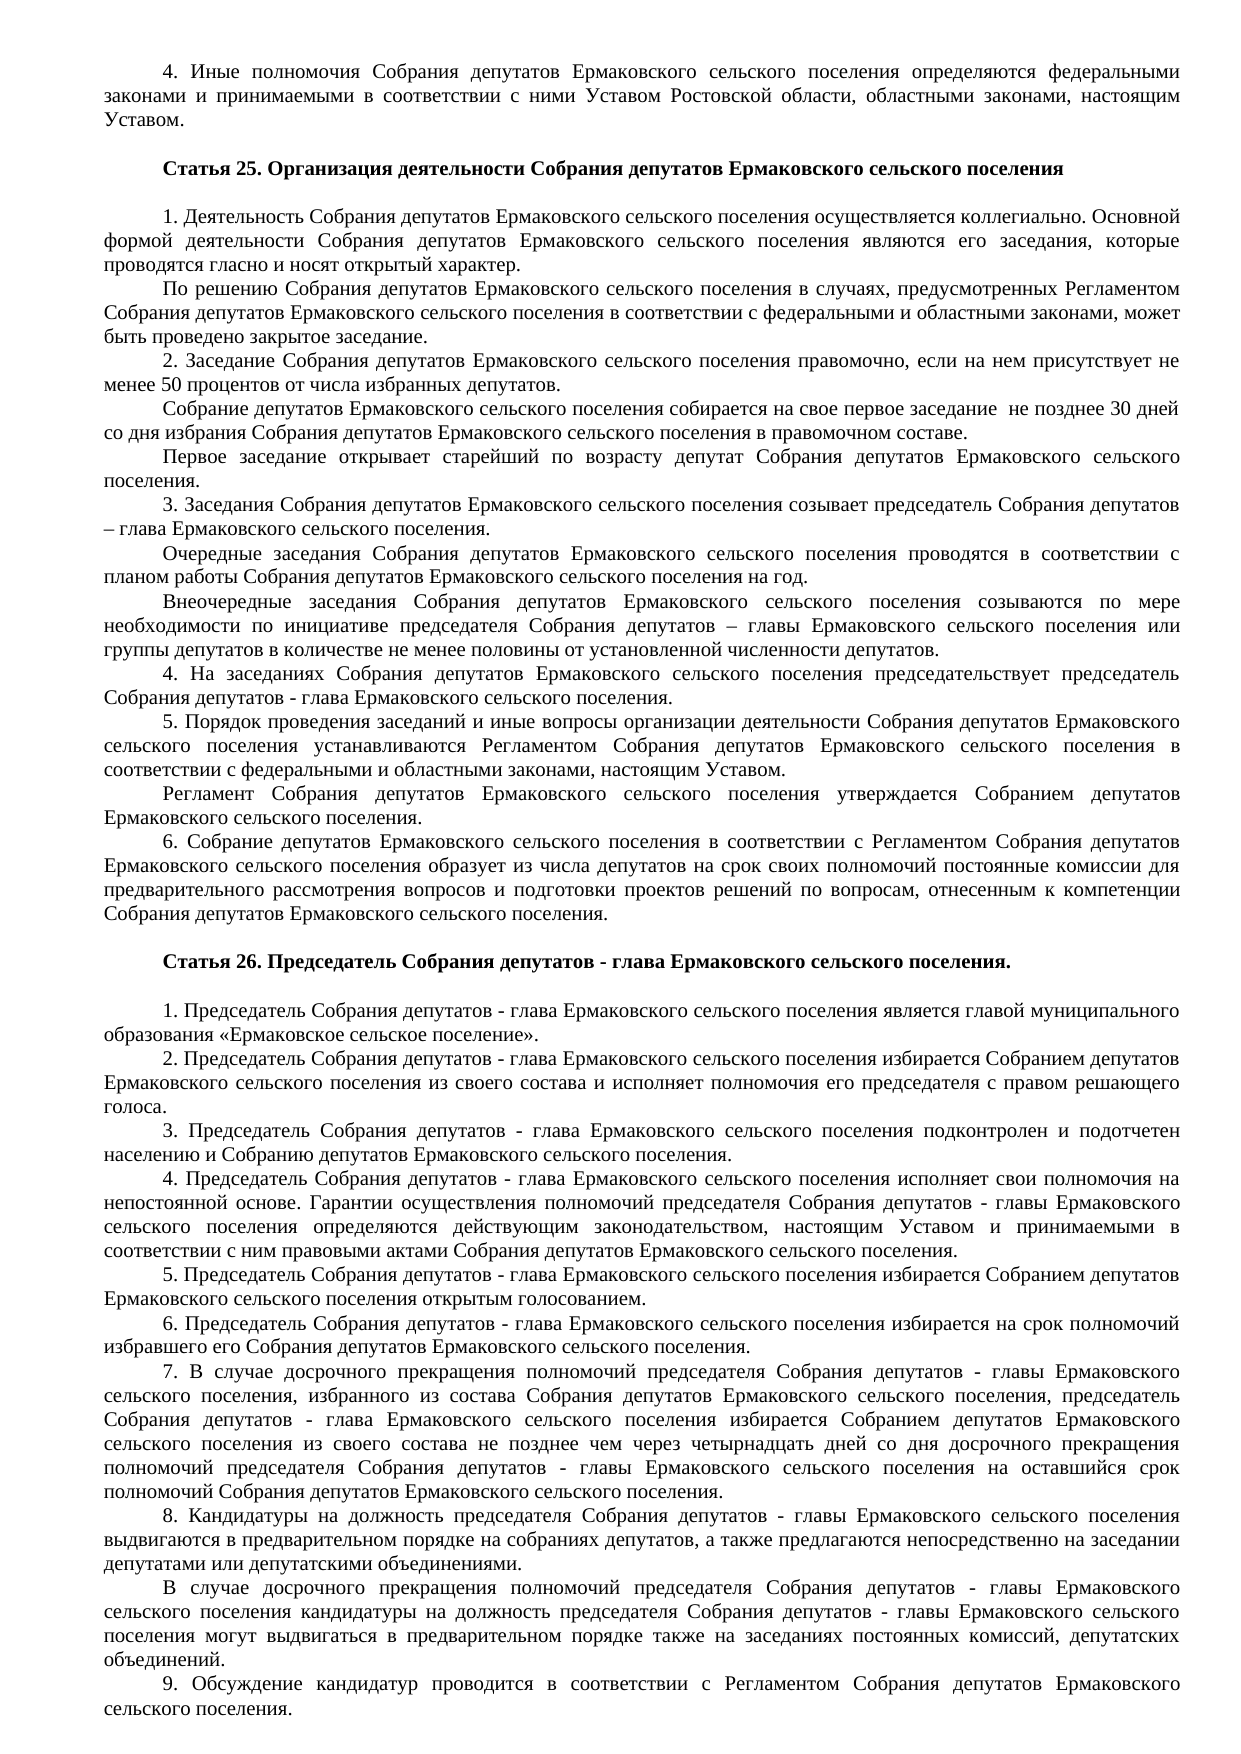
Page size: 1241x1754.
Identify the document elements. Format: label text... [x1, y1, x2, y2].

text 2. Председатель Собрания депутатов - глава Ермаковского сельского поселения избирается Собранием депутатов Ермаковского сельского поселения из своего состава и исполняет полномочия его председателя с правом решающего голоса. [103, 1046, 1181, 1118]
text 3. Заседания Собрания депутатов Ермаковского сельского поселения созывает председатель Собрания депутатов – глава Ермаковского сельского поселения. [103, 492, 1181, 540]
text 4. На заседаниях Собрания депутатов Ермаковского сельского поселения председательствует председатель Собрания депутатов - глава Ермаковского сельского поселения. [103, 661, 1181, 709]
text 8. Кандидатуры на должность председателя Собрания депутатов - главы Ермаковского сельского поселения выдвигаются в предварительном порядке на собраниях депутатов, а также предлагаются непосредственно на заседании депутатами или депутатскими объединениями. [103, 1503, 1181, 1575]
text Статья 25. Организация деятельности Собрания депутатов Ермаковского сельского поселения [103, 155, 1181, 179]
text 7. В случае досрочного прекращения полномочий председателя Собрания депутатов - главы Ермаковского сельского поселения, избранного из состава Собрания депутатов Ермаковского сельского поселения, председатель Собрания депутатов - глава Ермаковского сельского поселения избирается Собранием депутатов Ермаковского сельского поселения из своего состава не позднее чем через четырнадцать дней со дня досрочного прекращения полномочий председателя Собрания депутатов - главы Ермаковского сельского поселения на оставшийся срок полномочий Собрания депутатов Ермаковского сельского поселения. [103, 1358, 1181, 1503]
text Очередные заседания Собрания депутатов Ермаковского сельского поселения проводятся в соответствии с планом работы Собрания депутатов Ермаковского сельского поселения на год. [103, 540, 1181, 588]
text По решению Собрания депутатов Ермаковского сельского поселения в случаях, предусмотренных Регламентом Собрания депутатов Ермаковского сельского поселения в соответствии с федеральными и областными законами, может быть проведено закрытое заседание. [103, 276, 1181, 348]
text 9. Обсуждение кандидатур проводится в соответствии с Регламентом Собрания депутатов Ермаковского сельского поселения. [103, 1671, 1181, 1719]
text 4. Председатель Собрания депутатов - глава Ермаковского сельского поселения исполняет свои полномочия на непостоянной основе. Гарантии осуществления полномочий председателя Собрания депутатов - главы Ермаковского сельского поселения определяются действующим законодательством, настоящим Уставом и принимаемыми в соответствии с ним правовыми актами Собрания депутатов Ермаковского сельского поселения. [103, 1166, 1181, 1262]
text 3. Председатель Собрания депутатов - глава Ермаковского сельского поселения подконтролен и подотчетен населению и Собранию депутатов Ермаковского сельского поселения. [103, 1118, 1181, 1166]
text 2. Заседание Собрания депутатов Ермаковского сельского поселения правомочно, если на нем присутствует не менее 50 процентов от числа избранных депутатов. [103, 348, 1181, 396]
text В случае досрочного прекращения полномочий председателя Собрания депутатов - главы Ермаковского сельского поселения кандидатуры на должность председателя Собрания депутатов - главы Ермаковского сельского поселения могут выдвигаться в предварительном порядке также на заседаниях постоянных комиссий, депутатских объединений. [103, 1575, 1181, 1671]
text Внеочередные заседания Собрания депутатов Ермаковского сельского поселения созываются по мере необходимости по инициативе председателя Собрания депутатов – главы Ермаковского сельского поселения или группы депутатов в количестве не менее половины от установленной численности депутатов. [103, 588, 1181, 661]
text 6. Председатель Собрания депутатов - глава Ермаковского сельского поселения избирается на срок полномочий избравшего его Собрания депутатов Ермаковского сельского поселения. [103, 1310, 1181, 1358]
text 6. Собрание депутатов Ермаковского сельского поселения в соответствии с Регламентом Собрания депутатов Ермаковского сельского поселения образует из числа депутатов на срок своих полномочий постоянные комиссии для предварительного рассмотрения вопросов и подготовки проектов решений по вопросам, отнесенным к компетенции Собрания депутатов Ермаковского сельского поселения. [103, 829, 1181, 925]
text Статья 26. Председатель Собрания депутатов - глава Ермаковского сельского поселения. [103, 949, 1181, 973]
text Первое заседание открывает старейший по возрасту депутат Собрания депутатов Ермаковского сельского поселения. [103, 444, 1181, 492]
text 4. Иные полномочия Собрания депутатов Ермаковского сельского поселения определяются федеральными законами и принимаемыми в соответствии с ними Уставом Ростовской области, областными законами, настоящим Уставом. [103, 59, 1181, 131]
text Собрание депутатов Ермаковского сельского поселения собирается на свое первое заседание не позднее 30 дней со дня избрания Собрания депутатов Ермаковского сельского поселения в правомочном составе. [103, 396, 1181, 444]
text 5. Председатель Собрания депутатов - глава Ермаковского сельского поселения избирается Собранием депутатов Ермаковского сельского поселения открытым голосованием. [103, 1262, 1181, 1310]
text 1. Деятельность Собрания депутатов Ермаковского сельского поселения осуществляется коллегиально. Основной формой деятельности Собрания депутатов Ермаковского сельского поселения являются его заседания, которые проводятся гласно и носят открытый характер. [103, 203, 1181, 276]
text Регламент Собрания депутатов Ермаковского сельского поселения утверждается Собранием депутатов Ермаковского сельского поселения. [103, 781, 1181, 829]
text 5. Порядок проведения заседаний и иные вопросы организации деятельности Собрания депутатов Ермаковского сельского поселения устанавливаются Регламентом Собрания депутатов Ермаковского сельского поселения в соответствии с федеральными и областными законами, настоящим Уставом. [103, 709, 1181, 781]
text 1. Председатель Собрания депутатов - глава Ермаковского сельского поселения является главой муниципального образования «Ермаковское сельское поселение». [103, 998, 1181, 1046]
